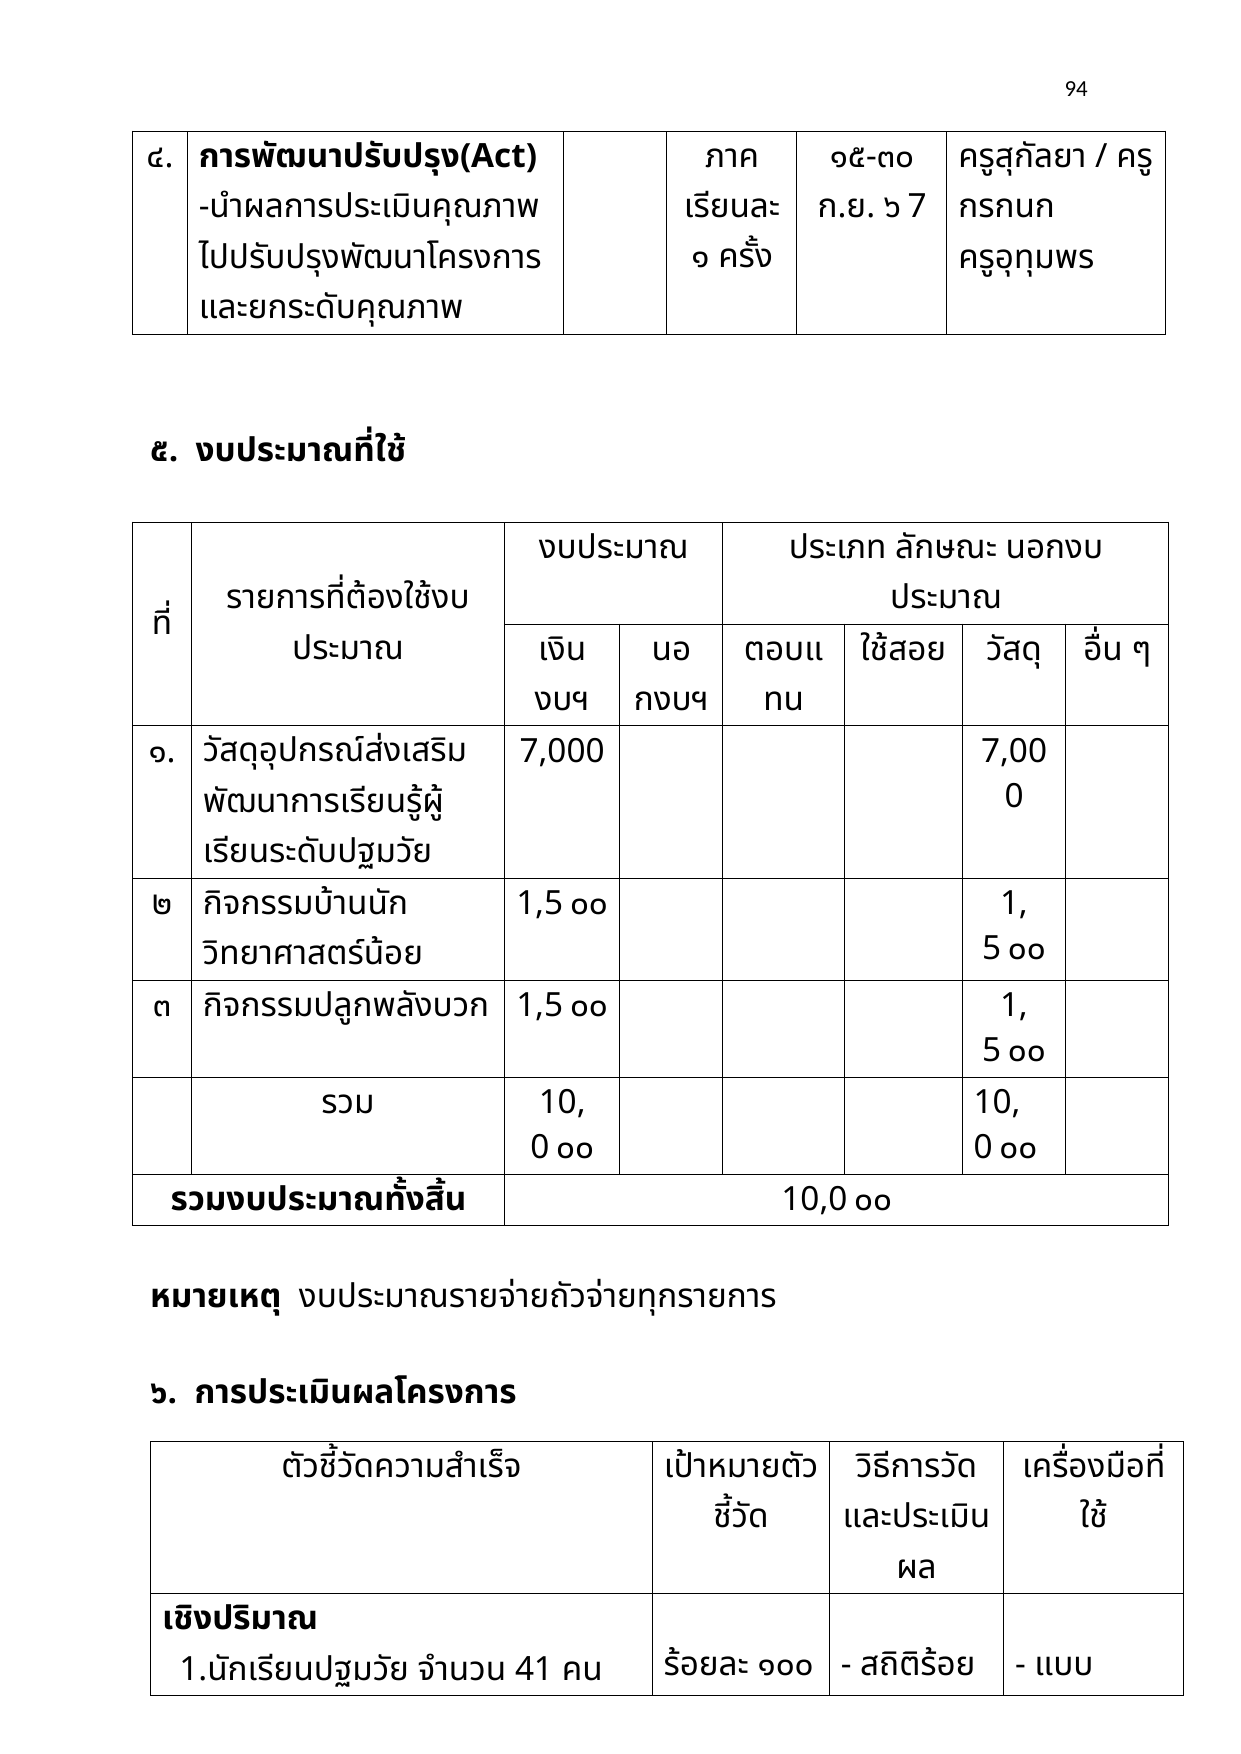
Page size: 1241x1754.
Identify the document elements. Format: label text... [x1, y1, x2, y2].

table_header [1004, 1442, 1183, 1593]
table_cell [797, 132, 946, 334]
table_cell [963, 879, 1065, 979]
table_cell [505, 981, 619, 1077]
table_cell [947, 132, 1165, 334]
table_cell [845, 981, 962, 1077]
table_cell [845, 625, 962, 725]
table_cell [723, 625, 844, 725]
text หมายเหตุ งบประมาณรายจ่ายถัวจ่ายทุกรายการ [150, 1272, 1087, 1322]
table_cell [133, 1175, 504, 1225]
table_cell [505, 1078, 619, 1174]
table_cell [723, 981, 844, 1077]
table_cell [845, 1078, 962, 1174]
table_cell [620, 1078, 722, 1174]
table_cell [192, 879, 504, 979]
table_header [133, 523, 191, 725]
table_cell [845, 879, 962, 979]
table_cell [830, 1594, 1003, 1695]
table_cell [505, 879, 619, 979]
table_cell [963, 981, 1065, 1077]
text ๖. การประเมินผลโครงการ [150, 1368, 1087, 1418]
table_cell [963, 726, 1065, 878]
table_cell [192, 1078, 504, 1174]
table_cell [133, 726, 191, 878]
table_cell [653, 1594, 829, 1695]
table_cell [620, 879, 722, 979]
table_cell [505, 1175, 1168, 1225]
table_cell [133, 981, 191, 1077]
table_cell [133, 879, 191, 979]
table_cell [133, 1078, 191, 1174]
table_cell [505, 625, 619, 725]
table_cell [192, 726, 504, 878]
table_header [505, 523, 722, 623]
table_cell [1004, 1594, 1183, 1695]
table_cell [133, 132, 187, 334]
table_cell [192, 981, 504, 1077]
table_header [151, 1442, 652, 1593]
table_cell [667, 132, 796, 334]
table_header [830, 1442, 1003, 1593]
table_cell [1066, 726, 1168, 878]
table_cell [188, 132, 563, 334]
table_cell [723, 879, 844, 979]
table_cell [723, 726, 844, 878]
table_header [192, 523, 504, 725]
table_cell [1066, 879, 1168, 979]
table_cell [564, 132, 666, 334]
text ๕. งบประมาณที่ใช้ [150, 426, 1087, 476]
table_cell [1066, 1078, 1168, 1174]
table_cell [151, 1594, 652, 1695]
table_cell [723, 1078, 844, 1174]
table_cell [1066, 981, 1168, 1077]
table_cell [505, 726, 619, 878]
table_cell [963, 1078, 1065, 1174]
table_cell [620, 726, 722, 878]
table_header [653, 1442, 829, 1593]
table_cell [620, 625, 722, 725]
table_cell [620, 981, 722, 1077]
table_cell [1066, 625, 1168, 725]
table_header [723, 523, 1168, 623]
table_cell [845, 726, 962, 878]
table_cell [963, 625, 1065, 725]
